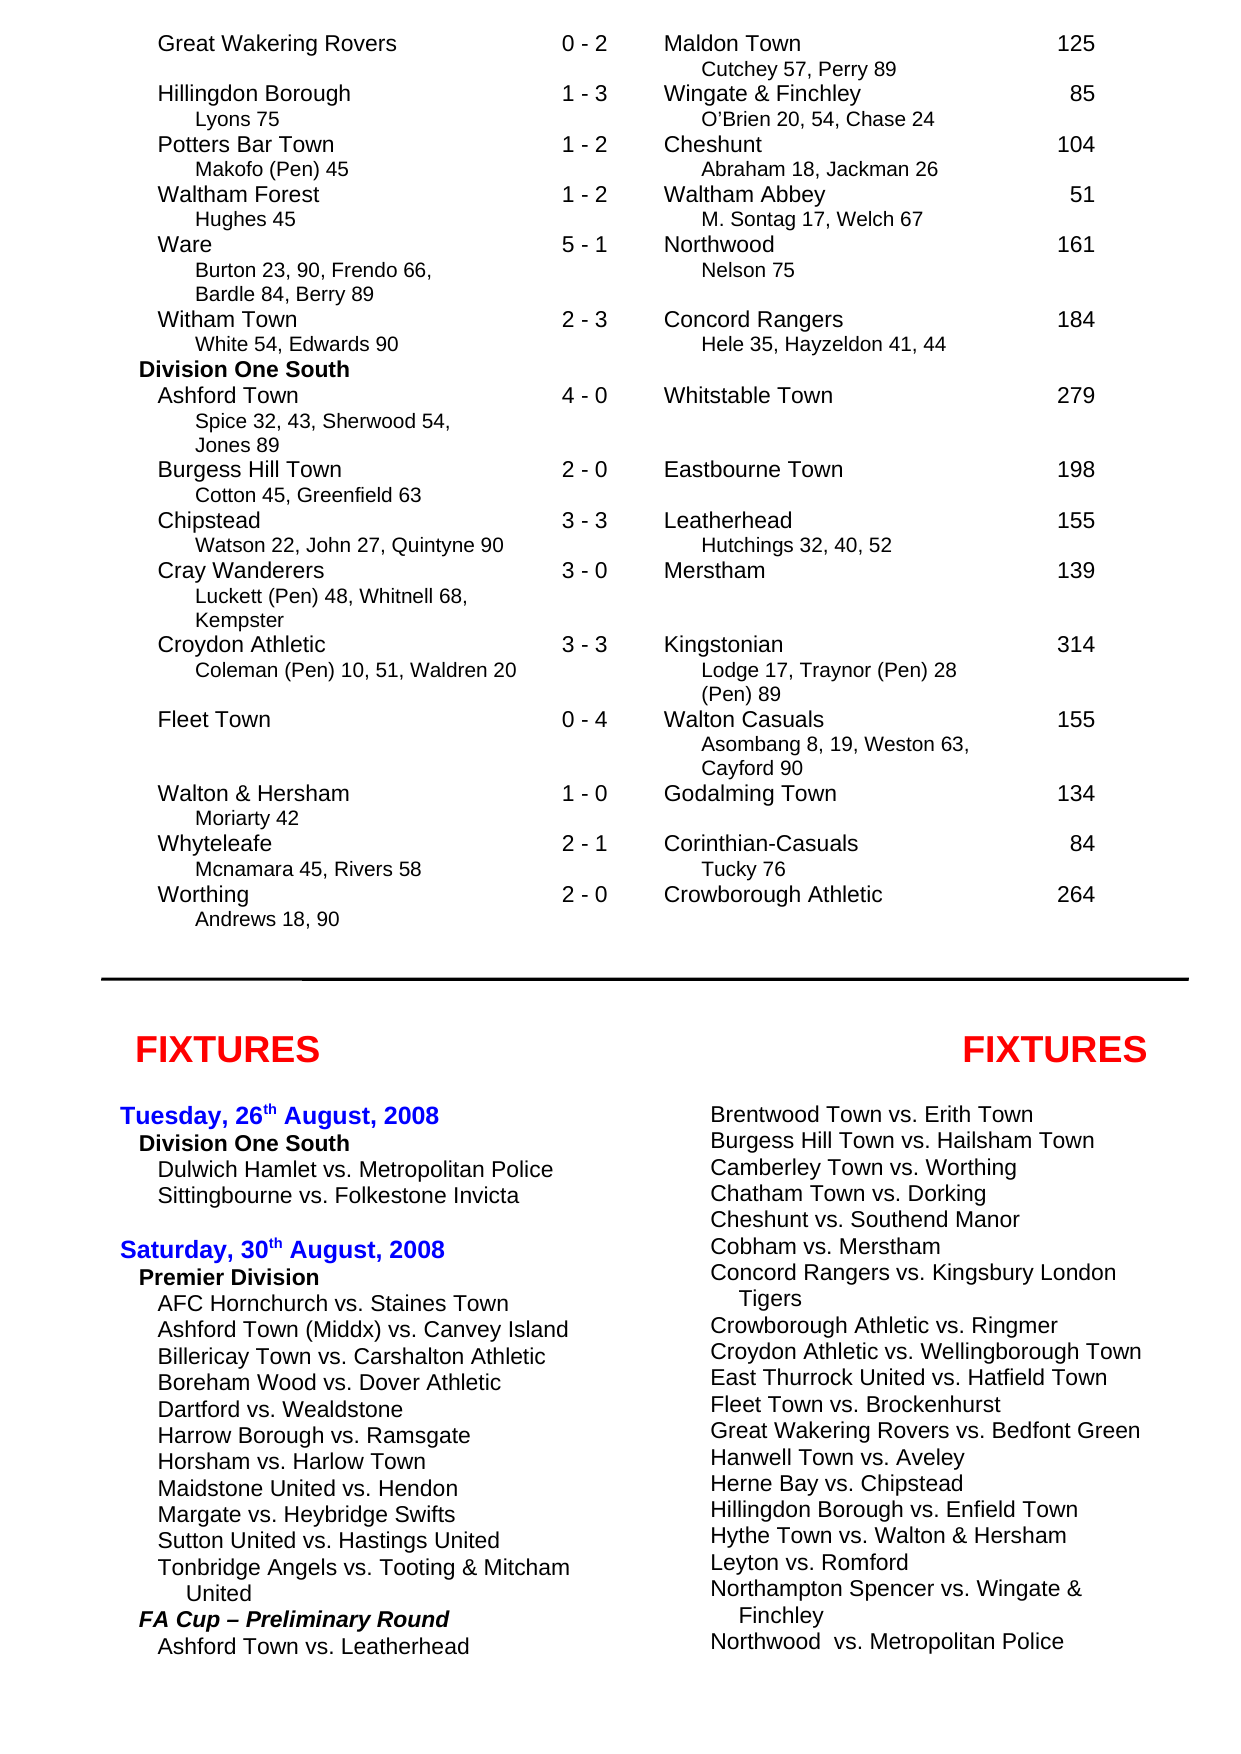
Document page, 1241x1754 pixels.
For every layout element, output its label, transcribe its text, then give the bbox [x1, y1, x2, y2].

text Bardle 84, Berry 89 [195, 282, 1150, 306]
text Borough vs. Ramsgate [157, 1422, 598, 1448]
text FA Cup – Preliminary Round [139, 1606, 598, 1633]
text Northwood vs. Metropolitan Police [710, 1628, 1150, 1654]
text Whyteleafe 2 - 1 Corinthian-Casuals 84 [157, 830, 1150, 857]
text Saturday, 30th August, 2008 [120, 1235, 598, 1264]
text Leyton vs. Romford [710, 1549, 1150, 1575]
text Dulwich Hamlet vs. Metropolitan Police [157, 1156, 598, 1182]
text East Thurrock United vs. [710, 1364, 1150, 1391]
text Ware 5 - 1 Northwood 161 [157, 231, 1150, 258]
text Makofo (Pen) 45 Abraham 18, Jackman 26 [195, 157, 1150, 181]
text Luckett (Pen) 48, Whitnell 68, [195, 583, 1150, 607]
text Premier Division [139, 1264, 598, 1290]
text Crowborough Athletic vs. Ringmer [710, 1312, 1150, 1338]
text United vs. Hendon [157, 1474, 598, 1501]
text Walton & Hersham 1 - 0 134 [157, 780, 1150, 806]
text (Middx) vs. [157, 1316, 598, 1343]
text Hillingdon Borough vs. [710, 1496, 1150, 1522]
text vs. Chipstead [710, 1470, 1150, 1496]
text Forest 1 - 2 Abbey 51 [157, 181, 1150, 207]
text vs. Leatherhead [157, 1633, 598, 1659]
text Cutchey 57, Perry 89 [195, 56, 1150, 80]
text vs. [710, 1153, 1150, 1180]
text 2 - 0 198 [157, 456, 1150, 483]
text vs. Southend Manor [710, 1206, 1150, 1233]
text White 54, Edwards 90 Hele 35, Hayzeldon 41, 44 [195, 332, 1150, 356]
text Horsham vs. [157, 1448, 598, 1474]
text Asombang 8, 19, Weston 63, [701, 732, 1150, 756]
text Great Wakering Rovers 0 - 2 125 [157, 30, 1150, 56]
text Division One South [139, 356, 1150, 382]
text Hillingdon Borough 1 - 3 Wingate & Finchley 85 [157, 80, 1150, 107]
text vs. Dorking [710, 1180, 1150, 1206]
text Boreham Wood vs. Athletic [157, 1369, 598, 1396]
text Great Wakering Rovers vs. Bedfont Green [710, 1417, 1150, 1443]
text Cray Wanderers 3 - 0 Merstham 139 [157, 557, 1150, 583]
text Sittingbourne vs. Folkestone Invicta [157, 1182, 598, 1209]
text Tonbridge Angels vs. Tooting & Mitcham United [157, 1554, 598, 1606]
text vs. Walton & Hersham [710, 1522, 1150, 1549]
text vs. Heybridge Swifts [157, 1501, 598, 1527]
text Cobham vs. Merstham [710, 1233, 1150, 1259]
text vs. [710, 1127, 1150, 1153]
text vs. Wealdstone [157, 1396, 598, 1422]
text Watson 22, John 27, Quintyne 90 Hutchings 32, 40, 52 [195, 533, 1150, 557]
text Sutton United vs. United [157, 1527, 598, 1554]
text Spencer vs. Wingate & Finchley [710, 1575, 1150, 1628]
text Croydon Athletic 3 - 3 Kingstonian 314 [157, 631, 1150, 658]
text vs. Aveley [710, 1443, 1150, 1470]
text Mcnamara 45, Rivers 58 Tucky 76 [195, 857, 1150, 881]
text Cayford 90 [701, 756, 1150, 780]
text 2 - 0 Crowborough Athletic 264 [157, 881, 1150, 907]
text Chipstead 3 - 3 Leatherhead 155 [157, 507, 1150, 533]
text Moriarty 42 [195, 806, 1150, 830]
text 0 - 4 Walton Casuals 155 [157, 706, 1150, 732]
text Cotton 45, 63 [195, 483, 1150, 507]
text Spice 32, 43, Sherwood 54, [195, 408, 1150, 432]
text Billericay Town vs. Carshalton Athletic [157, 1343, 598, 1369]
text Kempster [195, 607, 1150, 631]
text (Pen) 89 [195, 682, 1150, 706]
text Andrews 18, 90 [195, 907, 1150, 931]
text Division One South [139, 1129, 598, 1156]
text Coleman (Pen) 10, 51, Waldren 20 Lodge 17, Traynor (Pen) 28 [195, 658, 1150, 682]
text AFC Hornchurch vs. [157, 1290, 598, 1316]
text 2 - 3 Rangers 184 [157, 306, 1150, 332]
text Croydon Athletic vs. [710, 1338, 1150, 1364]
text Potters Bar Town 1 - 2 104 [157, 131, 1150, 157]
text vs. Brockenhurst [710, 1391, 1150, 1417]
text 4 - 0 279 [157, 382, 1150, 408]
text Jones 89 [195, 432, 1150, 456]
text vs. [710, 1101, 1150, 1127]
text 75 O’Brien 20, 54, Chase 24 [195, 107, 1150, 131]
text Tuesday, 26th August, 2008 [120, 1101, 598, 1129]
text 23, 90, Frendo 66, Nelson 75 [195, 258, 1150, 282]
text Hughes 45 M. Sontag 17, Welch 67 [195, 207, 1150, 231]
text Rangers vs. Kingsbury London Tigers [710, 1259, 1150, 1312]
